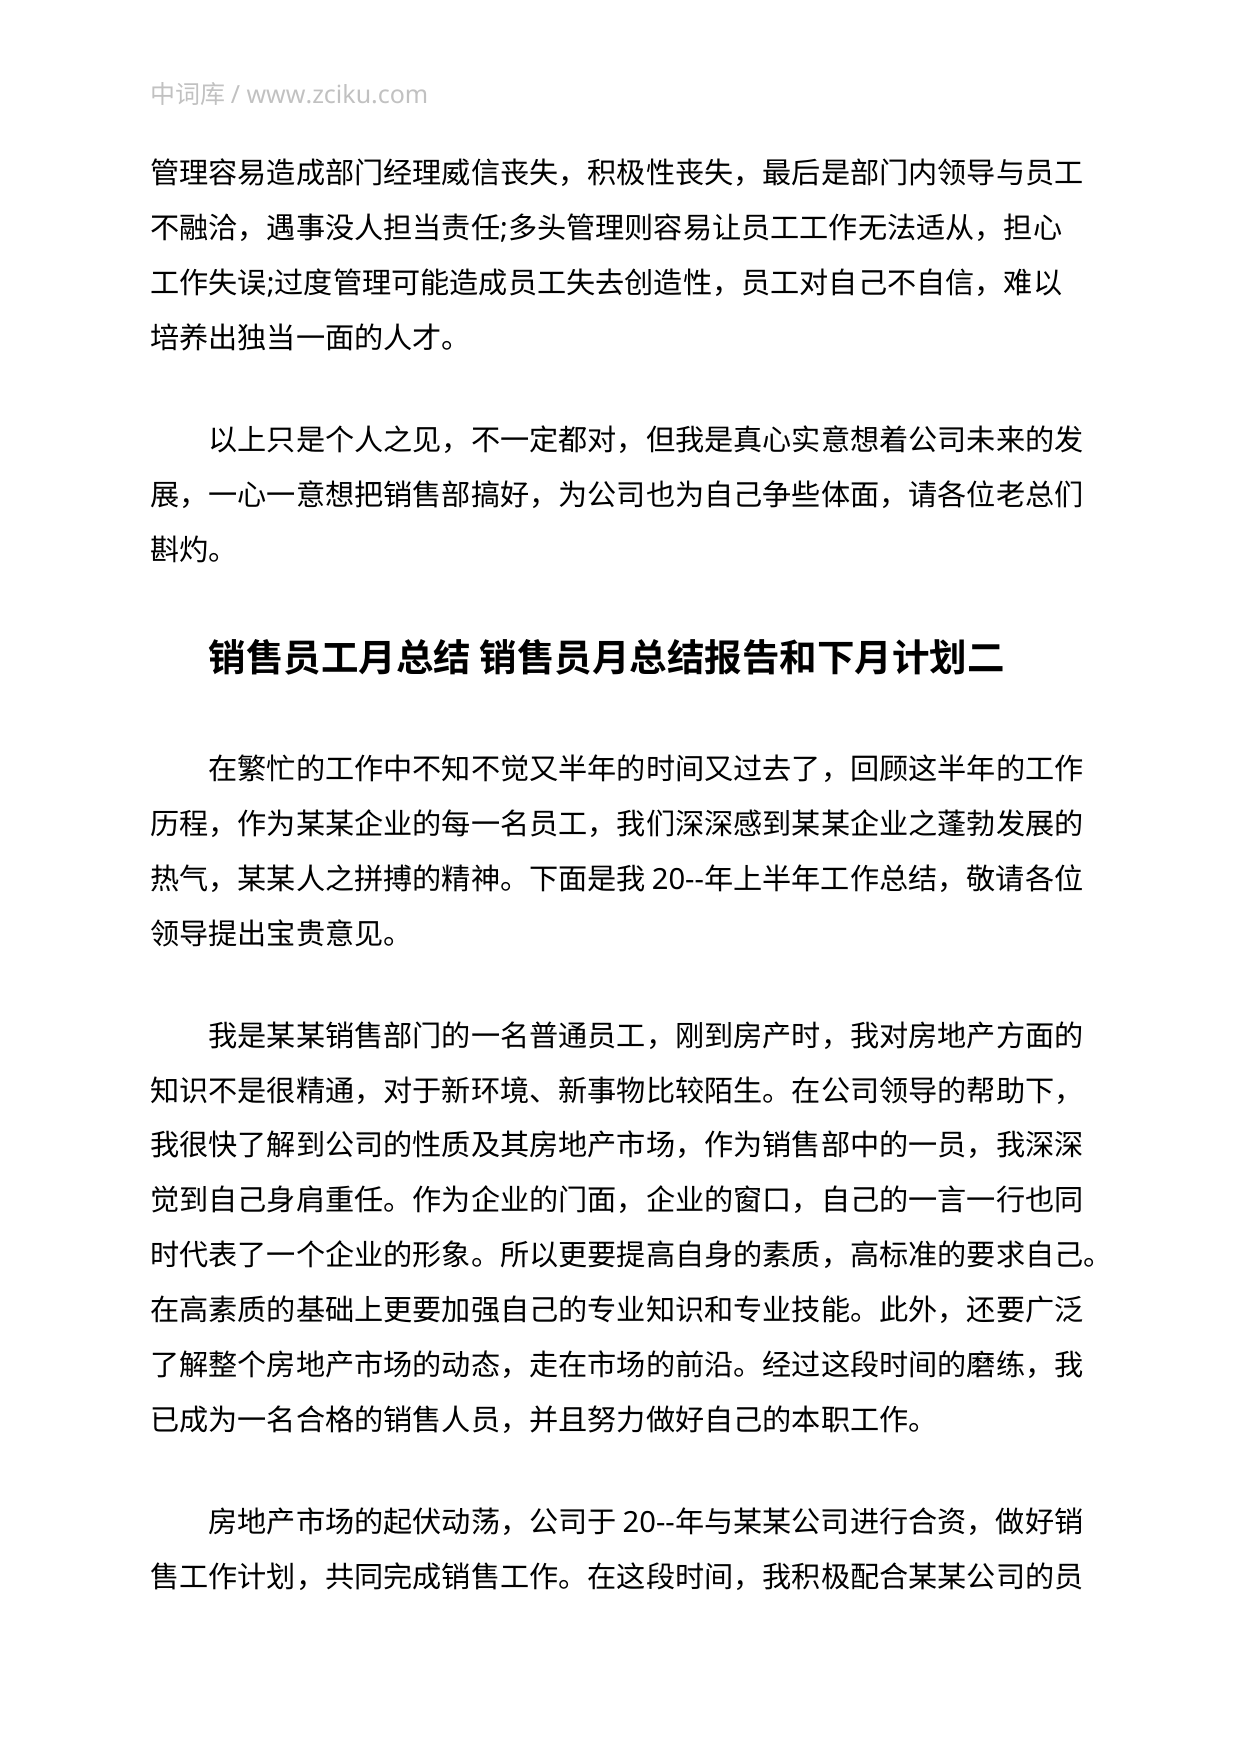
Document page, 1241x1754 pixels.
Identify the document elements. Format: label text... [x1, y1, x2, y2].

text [150, 1498, 1090, 1596]
text 我是某某销售部门的一名普通员工，刚到房产时，我对房地产方面的知识不是很精通，对于新环境、新事物比较陌生。在公司领导的帮助下，我很快了解到公司的性质及其房地产市场，作为销售部中的一员，我深深觉到自己身肩重任。作为企业的门面，企业的窗口，自己的一言一行也同时代表了一个企业的形象。所以更要提高自身的素质，高标准的要求自己。在高素质的基础上更要加强自己的专业知识和专业技能。此外，还要广泛了解整个房地产市场的动态，走在市场的前沿。经过这段时间的磨练，我已成为一名合格的销售人员，并且努力做好自己的本职工作。 [150, 1012, 1090, 1439]
text 在繁忙的工作中不知不觉又半年的时间又过去了，回顾这半年的工作历程，作为某某企业的每一名员工，我们深深感到某某企业之蓬勃发展的热气，某某人之拼搏的精神。下面是我20--年上半年工作总结，敬请各位领导提出宝贵意见。 [150, 746, 1090, 953]
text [150, 150, 1090, 357]
text 以上只是个人之见，不一定都对，但我是真心实意想着公司未来的发展，一心一意想把销售部搞好，为公司也为自己争些体面，请各位老总们斟灼。 [150, 417, 1090, 569]
text 销售员工月总结 销售员月总结报告和下月计划二 [150, 628, 1090, 682]
